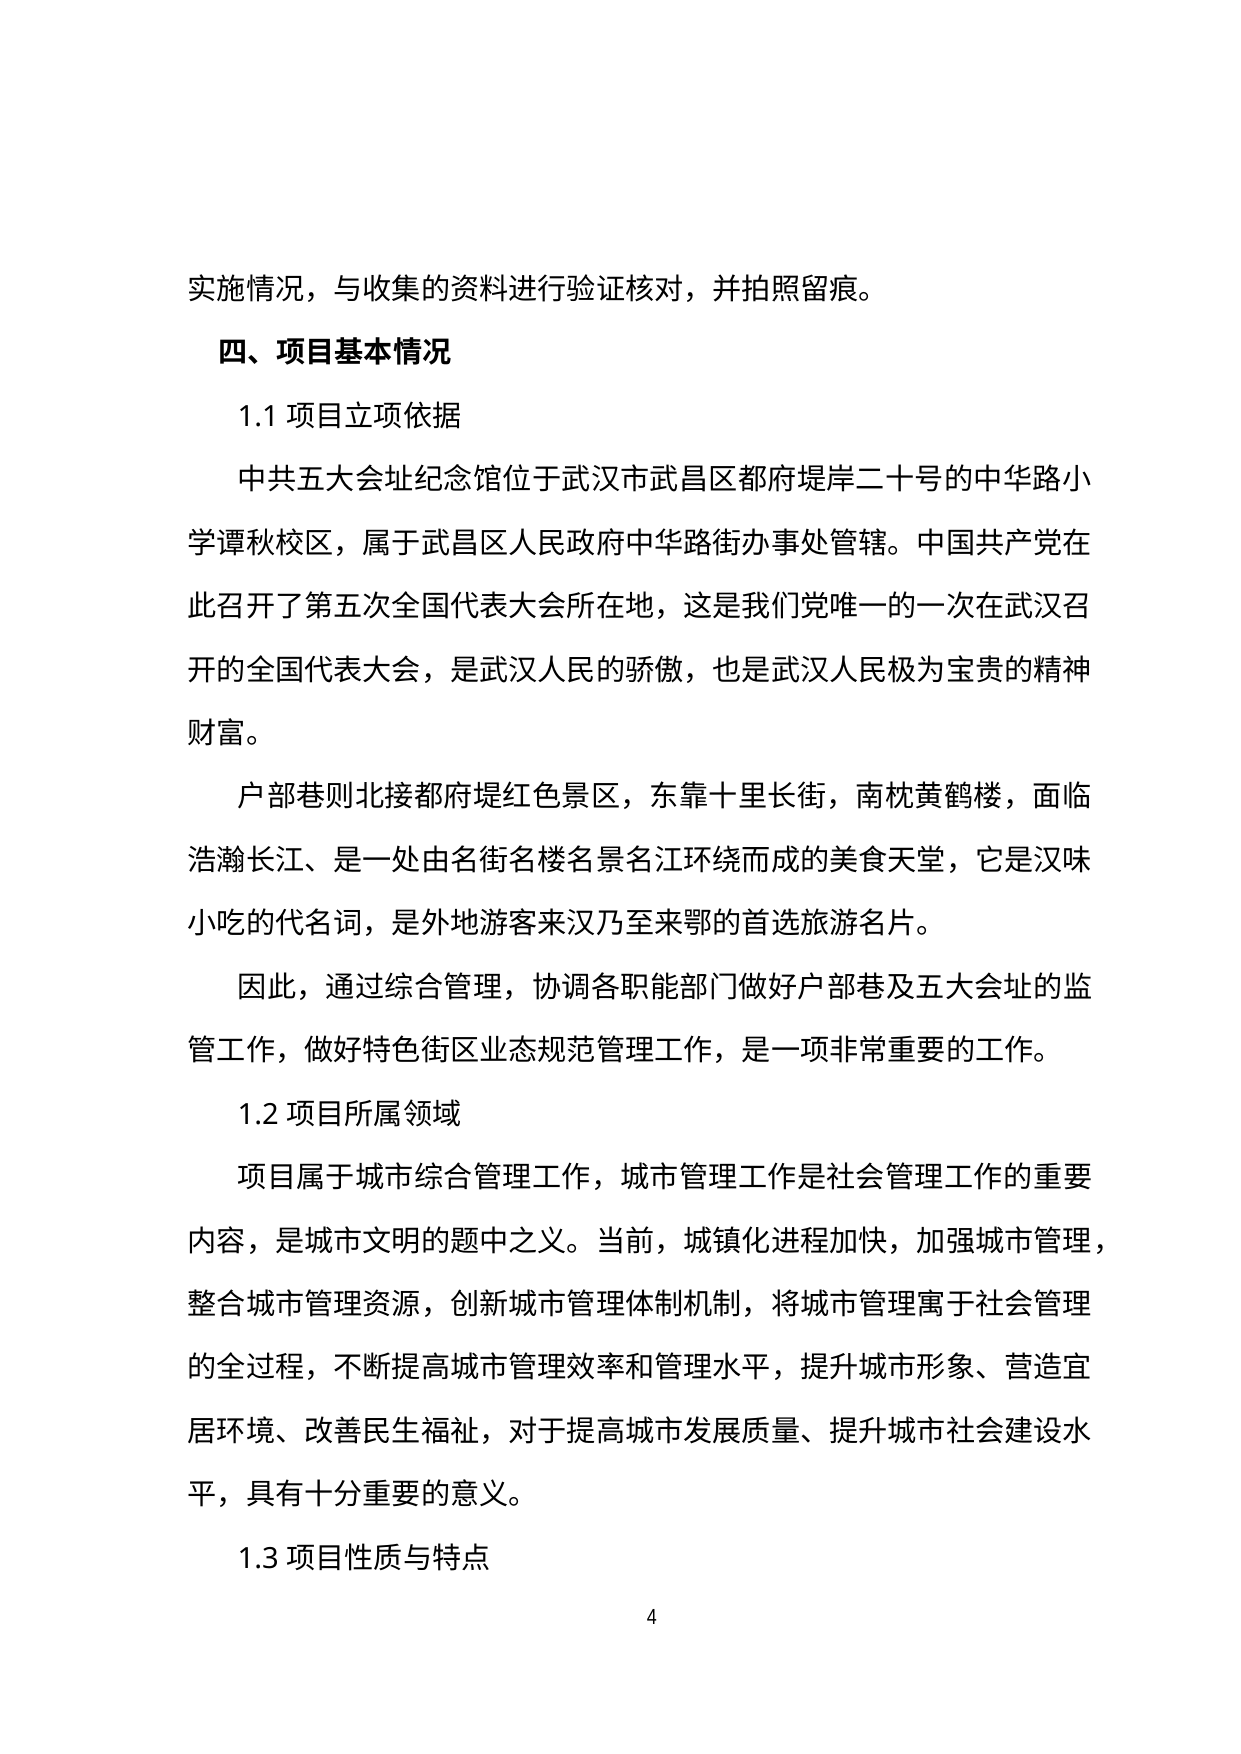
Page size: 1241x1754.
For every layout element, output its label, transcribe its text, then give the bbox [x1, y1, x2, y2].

text 因此，通过综合管理，协调各职能部门做好户部巷及五大会址的监管工作，做好特色街区业态规范管理工作，是一项非常重要的工作。 [187, 963, 1094, 1069]
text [187, 265, 1094, 308]
text 户部巷则北接都府堤红色景区，东靠十里长街，南枕黄鹤楼，面临浩瀚长江、是一处由名街名楼名景名江环绕而成的美食天堂，它是汉味小吃的代名词，是外地游客来汉乃至来鄂的首选旅游名片。 [187, 773, 1094, 942]
text 项目属于城市综合管理工作，城市管理工作是社会管理工作的重要内容，是城市文明的题中之义。当前，城镇化进程加快，加强城市管理，整合城市管理资源，创新城市管理体制机制，将城市管理寓于社会管理的全过程，不断提高城市管理效率和管理水平，提升城市形象、营造宜居环境、改善民生福祉，对于提高城市发展质量、提升城市社会建设水平，具有十分重要的意义。 [187, 1154, 1094, 1513]
text 1.1 项目立项依据 [187, 392, 1094, 435]
text 中共五大会址纪念馆位于武汉市武昌区都府堤岸二十号的中华路小学谭秋校区，属于武昌区人民政府中华路街办事处管辖。中国共产党在此召开了第五次全国代表大会所在地，这是我们党唯一的一次在武汉召开的全国代表大会，是武汉人民的骄傲，也是武汉人民极为宝贵的精神财富。 [187, 456, 1094, 752]
text 四、项目基本情况 [187, 329, 1094, 371]
text 1.2 项目所属领域 [187, 1090, 1094, 1133]
text 1.3 项目性质与特点 [187, 1534, 1094, 1577]
